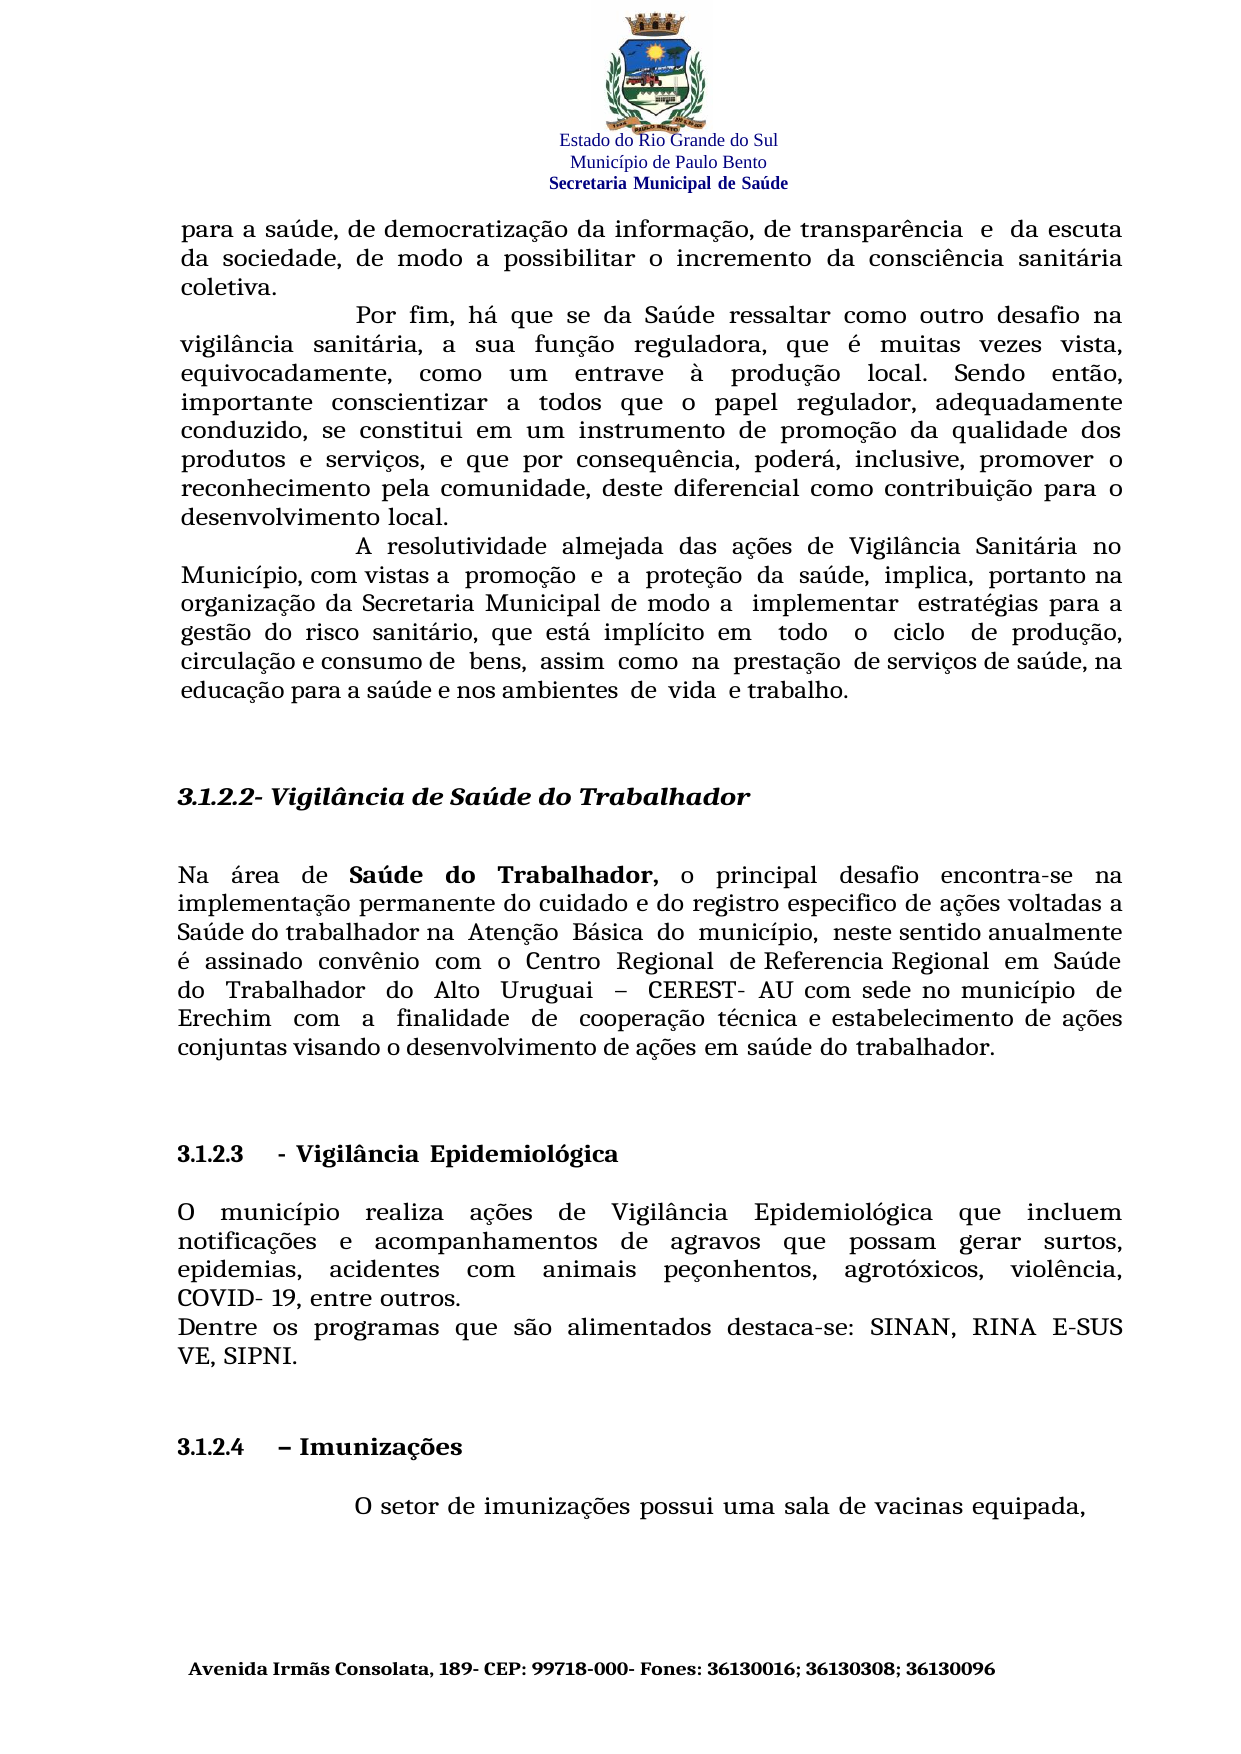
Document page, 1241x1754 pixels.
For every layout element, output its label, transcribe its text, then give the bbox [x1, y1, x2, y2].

text Dentre os programas que são alimentados destaca-se: SINAN, RINA E-SUS VE, SIPNI. [177, 1313, 1123, 1371]
text Por fim, há que se da Saúde ressaltar como outro desafio na vigilância sanitária, a sua função reguladora, que é muitas vezes vista, equivocadamente, como um entrave à produção local. Sendo então, importante conscientizar a todos que o papel regulador, adequadamente conduzido, se constitui em um instrumento de promoção da qualidade dos produtos e serviços, e que por consequência, poderá, inclusive, promover o reconhecimento pela comunidade, deste diferencial como contribuição para o desenvolvimento local. [181, 301, 1123, 531]
subtitle - Vigilância Epidemiológica [177, 1140, 1221, 1169]
text O município realiza ações de Vigilância Epidemiológica que incluem notificações e acompanhamentos de agravos que possam gerar surtos, epidemias, acidentes com animais peçonhentos, agrotóxicos, violência, COVID- 19, entre outros. [177, 1198, 1123, 1313]
picture [591, 0, 713, 150]
text O setor de imunizações possui uma sala de vacinas equipada, [354, 1492, 1221, 1520]
text Na área de Saúde do Trabalhador, o principal desafio encontra-se na implementação permanente do cuidado e do registro especifico de ações voltadas a Saúde do trabalhador na Atenção Básica do município, neste sentido anualmente é assinado convênio com o Centro Regional de Referencia Regional em Saúde do Trabalhador do Alto Uruguai – CEREST- AU com sede no município de Erechim com a finalidade de cooperação técnica e estabelecimento de ações conjuntas visando o desenvolvimento de ações em saúde do trabalhador. [177, 861, 1123, 1062]
subtitle – Imunizações [177, 1429, 1221, 1463]
subtitle 3.1.2.2- Vigilância de Saúde do Trabalhador [177, 782, 1221, 811]
text A resolutividade almejada das ações de Vigilância Sanitária no Município, com vistas a promoção e a proteção da saúde, implica, portanto na organização da Secretaria Municipal de modo a implementar estratégias para a gestão do risco sanitário, que está implícito em todo o ciclo de produção, circulação e consumo de bens, assim como na prestação de serviços de saúde, na educação para a saúde e nos ambientes de vida e trabalho. [181, 532, 1123, 704]
text para a saúde, de democratização da informação, de transparência e da escuta da sociedade, de modo a possibilitar o incremento da consciência sanitária coletiva. [181, 215, 1123, 301]
